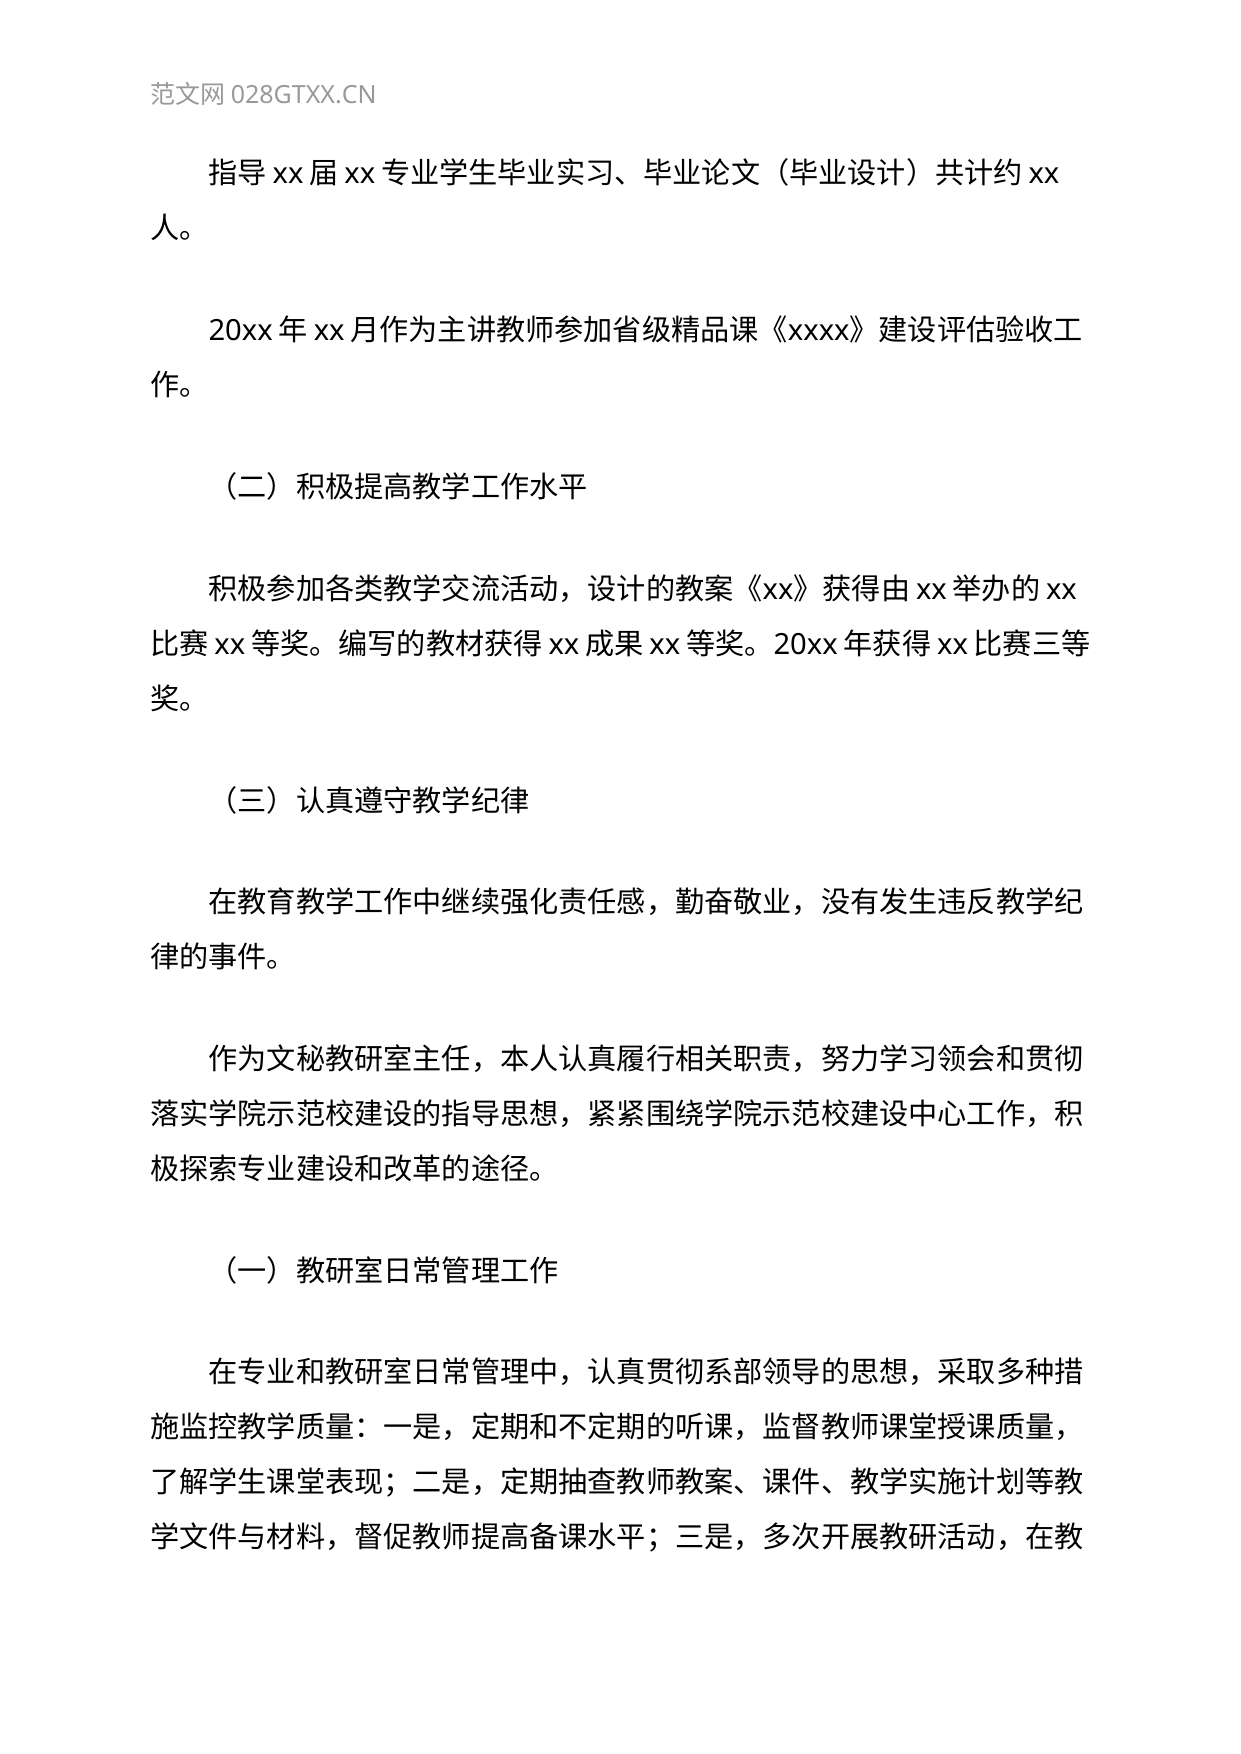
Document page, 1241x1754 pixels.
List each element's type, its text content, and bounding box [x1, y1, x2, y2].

text 20xx年xx月作为主讲教师参加省级精品课《xxxx》建设评估验收工作。 [150, 307, 1090, 404]
text 指导xx届xx专业学生毕业实习、毕业论文（毕业设计）共计约xx人。 [150, 150, 1090, 247]
text 在教育教学工作中继续强化责任感，勤奋敬业，没有发生违反教学纪律的事件。 [150, 879, 1090, 976]
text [150, 1349, 1090, 1556]
text 作为文秘教研室主任，本人认真履行相关职责，努力学习领会和贯彻落实学院示范校建设的指导思想，紧紧围绕学院示范校建设中心工作，积极探索专业建设和改革的途径。 [150, 1036, 1090, 1188]
text （三）认真遵守教学纪律 [150, 777, 1090, 819]
text （一）教研室日常管理工作 [150, 1247, 1090, 1289]
text （二）积极提高教学工作水平 [150, 463, 1090, 506]
text 积极参加各类教学交流活动，设计的教案《xx》获得由xx举办的xx比赛xx等奖。编写的教材获得xx成果xx等奖。20xx年获得xx比赛三等奖。 [150, 565, 1090, 718]
